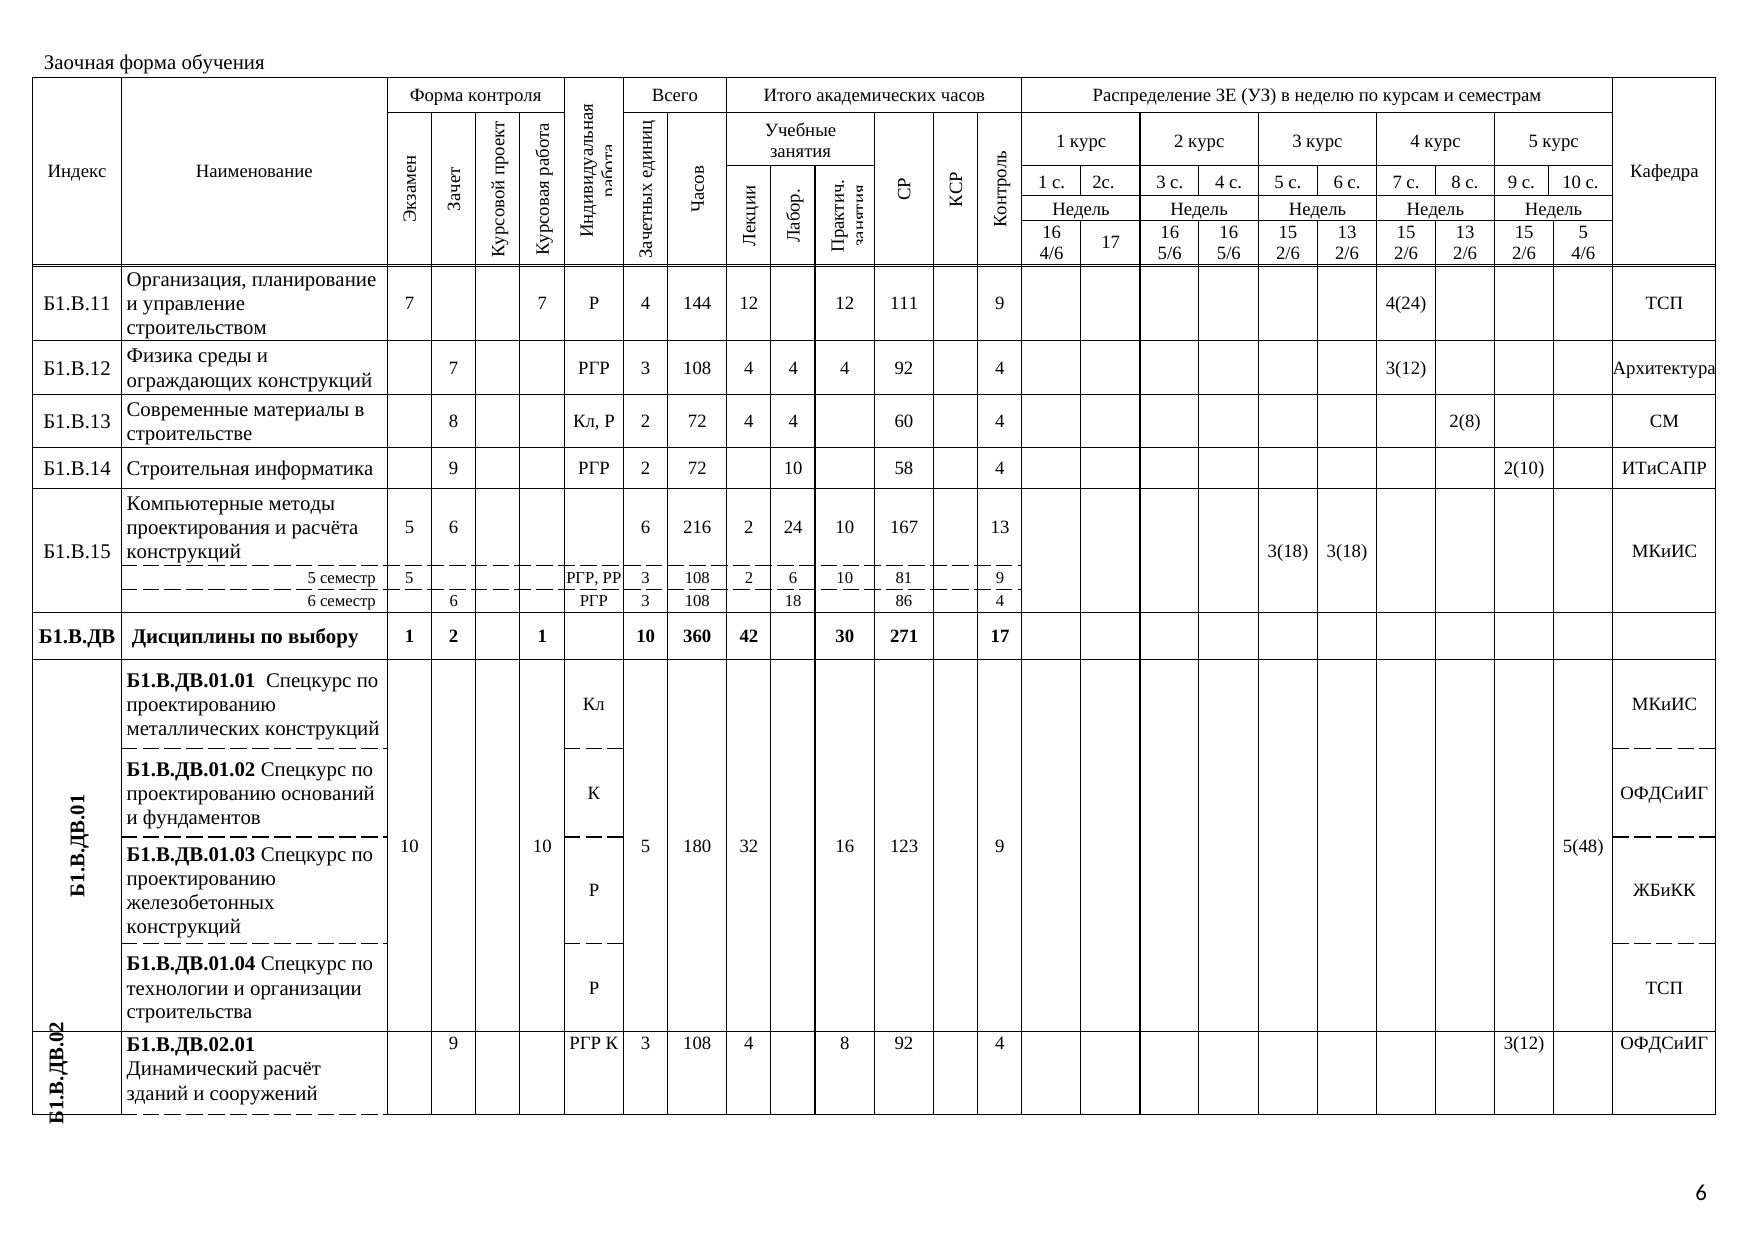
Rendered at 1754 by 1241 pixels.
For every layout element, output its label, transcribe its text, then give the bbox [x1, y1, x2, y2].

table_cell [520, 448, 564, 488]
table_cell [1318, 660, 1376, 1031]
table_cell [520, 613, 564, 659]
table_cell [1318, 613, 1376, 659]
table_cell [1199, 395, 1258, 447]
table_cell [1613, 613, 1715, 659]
table_cell 12 [727, 267, 770, 340]
table_cell 5 с. [1259, 166, 1317, 195]
table_cell 16 5/6 [1199, 221, 1258, 264]
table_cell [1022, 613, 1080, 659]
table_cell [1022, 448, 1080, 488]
table_cell Контроль [978, 113, 1021, 264]
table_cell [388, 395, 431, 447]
table_cell 2 курс [1141, 113, 1258, 165]
table_cell [1199, 267, 1258, 340]
table_cell Кафедра [1613, 78, 1715, 264]
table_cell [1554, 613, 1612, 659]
table_cell [1199, 341, 1258, 393]
table_cell [1141, 341, 1198, 393]
table_cell Недель [1377, 196, 1494, 219]
table_cell 9 [978, 267, 1021, 340]
table_cell 10 с. [1549, 166, 1612, 195]
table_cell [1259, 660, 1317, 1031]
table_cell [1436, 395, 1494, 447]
table_cell 6 с. [1318, 166, 1376, 195]
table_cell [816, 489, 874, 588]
table_cell [1436, 341, 1494, 393]
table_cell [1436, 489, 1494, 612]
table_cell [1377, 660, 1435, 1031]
table_cell 16 5/6 [1141, 221, 1198, 264]
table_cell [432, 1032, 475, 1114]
table_cell Распределение ЗЕ (УЗ) в неделю по курсам и семестрам [1022, 78, 1612, 112]
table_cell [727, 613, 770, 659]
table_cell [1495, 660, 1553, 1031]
table_cell 4 курс [1377, 113, 1494, 165]
table_cell 7 [388, 267, 431, 340]
table_cell Недель [1141, 196, 1258, 219]
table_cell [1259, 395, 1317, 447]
table_cell [1081, 267, 1139, 340]
table_cell 144 [668, 267, 726, 340]
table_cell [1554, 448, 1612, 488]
table_cell Индекс [33, 78, 121, 264]
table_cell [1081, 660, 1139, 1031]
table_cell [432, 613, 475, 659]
table_cell 15 2/6 [1377, 221, 1435, 264]
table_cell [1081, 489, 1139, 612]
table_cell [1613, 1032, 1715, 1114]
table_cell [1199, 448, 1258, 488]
table_cell 5 4/6 [1554, 221, 1612, 264]
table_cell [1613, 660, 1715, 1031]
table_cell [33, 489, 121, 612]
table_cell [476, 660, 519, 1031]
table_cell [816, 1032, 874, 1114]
table_cell [1259, 341, 1317, 393]
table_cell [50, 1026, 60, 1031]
table_cell 4 [727, 341, 770, 393]
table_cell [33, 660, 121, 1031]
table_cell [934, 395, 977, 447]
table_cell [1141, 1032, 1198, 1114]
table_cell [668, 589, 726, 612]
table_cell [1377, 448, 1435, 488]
table_cell 16 4/6 [1022, 221, 1080, 264]
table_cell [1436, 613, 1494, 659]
table_cell [520, 341, 564, 393]
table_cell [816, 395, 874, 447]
table_cell 4(24) [1377, 267, 1435, 340]
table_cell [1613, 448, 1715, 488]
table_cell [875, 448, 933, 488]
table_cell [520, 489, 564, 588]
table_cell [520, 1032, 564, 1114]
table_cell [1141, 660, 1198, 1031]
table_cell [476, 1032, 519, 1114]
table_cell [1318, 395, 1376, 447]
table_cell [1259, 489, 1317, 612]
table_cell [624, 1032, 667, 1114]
table_cell 92 [875, 341, 933, 393]
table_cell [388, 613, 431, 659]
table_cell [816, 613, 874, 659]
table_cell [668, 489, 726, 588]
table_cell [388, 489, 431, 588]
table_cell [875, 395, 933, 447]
table_cell 1 с. [1022, 166, 1080, 195]
table_cell [476, 341, 519, 393]
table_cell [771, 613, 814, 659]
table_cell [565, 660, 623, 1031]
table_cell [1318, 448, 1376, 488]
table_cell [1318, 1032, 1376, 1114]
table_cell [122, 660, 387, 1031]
table_cell 3 [624, 341, 667, 393]
table_cell [1022, 341, 1080, 393]
table_cell Итого академических часов [727, 78, 1021, 112]
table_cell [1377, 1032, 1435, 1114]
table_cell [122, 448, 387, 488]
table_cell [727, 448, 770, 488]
table_cell [1318, 341, 1376, 393]
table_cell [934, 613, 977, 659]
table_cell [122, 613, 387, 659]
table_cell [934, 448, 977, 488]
table_cell 8 с. [1436, 166, 1494, 195]
table_cell 3(12) [1377, 341, 1435, 393]
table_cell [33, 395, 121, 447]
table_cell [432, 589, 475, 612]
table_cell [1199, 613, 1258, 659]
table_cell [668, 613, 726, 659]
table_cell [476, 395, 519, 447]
table_cell Часов [668, 113, 726, 264]
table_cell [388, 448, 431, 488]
table_cell 4 [624, 267, 667, 340]
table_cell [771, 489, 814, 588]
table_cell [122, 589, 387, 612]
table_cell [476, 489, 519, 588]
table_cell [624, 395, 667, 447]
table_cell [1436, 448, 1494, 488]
table_cell [1495, 341, 1553, 393]
table_cell [1554, 341, 1612, 393]
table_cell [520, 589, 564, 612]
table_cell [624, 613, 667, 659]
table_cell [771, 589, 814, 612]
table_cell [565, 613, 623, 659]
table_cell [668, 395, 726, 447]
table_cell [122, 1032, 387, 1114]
table_cell [1022, 267, 1080, 340]
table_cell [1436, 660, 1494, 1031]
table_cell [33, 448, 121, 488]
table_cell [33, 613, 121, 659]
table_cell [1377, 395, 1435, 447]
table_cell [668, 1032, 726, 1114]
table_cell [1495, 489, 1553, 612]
table_cell [934, 267, 977, 340]
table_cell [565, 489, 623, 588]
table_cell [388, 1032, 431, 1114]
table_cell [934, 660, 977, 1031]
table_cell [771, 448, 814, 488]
table_cell 4 [978, 341, 1021, 393]
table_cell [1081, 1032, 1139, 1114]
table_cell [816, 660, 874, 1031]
table_cell [1081, 341, 1139, 393]
table_cell [1259, 267, 1317, 340]
table_cell 15 2/6 [1495, 221, 1553, 264]
table_cell Форма контроля [388, 78, 564, 112]
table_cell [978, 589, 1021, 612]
table_cell Индивидуальная работа [565, 78, 623, 264]
table_cell [1495, 267, 1553, 340]
table_cell 4 с. [1199, 166, 1258, 195]
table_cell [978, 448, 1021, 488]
table_cell [771, 267, 814, 340]
table_cell Архитектура [1613, 341, 1715, 393]
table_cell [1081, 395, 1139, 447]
table_cell 108 [668, 341, 726, 393]
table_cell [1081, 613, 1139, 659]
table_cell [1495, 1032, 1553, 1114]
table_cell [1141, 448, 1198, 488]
table_cell 7 с. [1377, 166, 1435, 195]
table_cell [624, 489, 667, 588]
table_cell 12 [816, 267, 874, 340]
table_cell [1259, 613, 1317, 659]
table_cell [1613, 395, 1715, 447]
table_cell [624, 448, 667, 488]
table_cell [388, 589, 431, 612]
table_cell 3 курс [1259, 113, 1376, 165]
table_header Заочная форма обучения [33, 47, 1716, 77]
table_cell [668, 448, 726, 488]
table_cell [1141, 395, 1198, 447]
table_cell Лекции [727, 166, 770, 264]
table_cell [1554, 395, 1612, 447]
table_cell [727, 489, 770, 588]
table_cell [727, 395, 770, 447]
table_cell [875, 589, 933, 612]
table_cell 1 курс [1022, 113, 1139, 165]
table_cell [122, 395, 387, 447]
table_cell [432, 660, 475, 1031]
table_cell КСР [934, 113, 977, 264]
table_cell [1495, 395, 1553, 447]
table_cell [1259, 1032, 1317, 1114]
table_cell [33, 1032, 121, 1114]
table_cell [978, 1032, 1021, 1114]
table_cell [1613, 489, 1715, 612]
table_cell 7 [432, 341, 475, 393]
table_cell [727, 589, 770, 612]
table_cell Зачет [432, 113, 475, 264]
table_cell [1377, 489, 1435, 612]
table_cell [388, 341, 431, 393]
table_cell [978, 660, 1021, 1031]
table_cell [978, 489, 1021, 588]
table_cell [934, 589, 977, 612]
table_cell 4 [771, 341, 814, 393]
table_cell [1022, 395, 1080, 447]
table_cell РГР [565, 341, 623, 393]
table_cell Б1.В.11 [33, 267, 121, 340]
table_cell Курсовой проект [476, 113, 519, 264]
table_cell 9 с. [1495, 166, 1548, 195]
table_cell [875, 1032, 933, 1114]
table_cell [1318, 267, 1376, 340]
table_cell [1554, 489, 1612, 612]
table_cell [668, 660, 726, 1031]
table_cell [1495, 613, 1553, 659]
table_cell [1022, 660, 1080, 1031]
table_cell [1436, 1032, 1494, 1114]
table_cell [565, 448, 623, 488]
table_cell Организация, планирование и управление строительством [122, 267, 387, 340]
table_cell 2с. [1081, 166, 1139, 195]
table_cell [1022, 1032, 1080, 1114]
table_cell Практич. занятия [816, 166, 874, 264]
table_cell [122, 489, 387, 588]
table_cell [476, 267, 519, 340]
table_cell 17 [1081, 221, 1139, 264]
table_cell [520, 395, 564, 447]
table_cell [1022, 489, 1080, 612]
table_cell 7 [520, 267, 564, 340]
table_cell Физика среды и ограждающих конструкций [122, 341, 387, 393]
table_cell Недель [1259, 196, 1376, 219]
table_cell Наименование [122, 78, 387, 264]
table_cell 13 2/6 [1436, 221, 1494, 264]
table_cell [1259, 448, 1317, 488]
table_cell Лабор. занятия [771, 166, 814, 264]
table_cell 111 [875, 267, 933, 340]
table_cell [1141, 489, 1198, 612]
table_cell Недель [1022, 196, 1139, 219]
table_cell Всего [624, 78, 726, 112]
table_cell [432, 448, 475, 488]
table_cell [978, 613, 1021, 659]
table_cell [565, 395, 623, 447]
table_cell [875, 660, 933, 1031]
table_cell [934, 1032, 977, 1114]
table_cell Зачетных единиц (ЗЕ) [624, 113, 667, 264]
table_cell Учебные занятия [727, 113, 874, 165]
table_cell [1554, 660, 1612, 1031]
table_cell [934, 341, 977, 393]
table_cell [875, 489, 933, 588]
table_cell [1141, 267, 1198, 340]
table_cell Экзамен [388, 113, 431, 264]
table_cell [1436, 267, 1494, 340]
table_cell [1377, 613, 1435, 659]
table_cell 15 2/6 [1259, 221, 1317, 264]
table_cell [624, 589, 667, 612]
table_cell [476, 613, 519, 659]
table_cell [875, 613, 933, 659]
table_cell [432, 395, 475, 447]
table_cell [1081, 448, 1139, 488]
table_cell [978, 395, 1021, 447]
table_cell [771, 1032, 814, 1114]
table_cell ТСП [1613, 267, 1715, 340]
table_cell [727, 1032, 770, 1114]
table_cell 4 [816, 341, 874, 393]
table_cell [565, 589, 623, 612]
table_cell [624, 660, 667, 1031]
table_cell Недель [1495, 196, 1612, 219]
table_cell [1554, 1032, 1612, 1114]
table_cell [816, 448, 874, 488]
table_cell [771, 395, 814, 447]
table_cell [1554, 267, 1612, 340]
table_cell Б1.В.12 [33, 341, 121, 393]
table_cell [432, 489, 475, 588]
table_cell 5 курс [1495, 113, 1612, 165]
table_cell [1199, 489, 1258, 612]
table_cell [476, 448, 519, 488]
table_cell 13 2/6 [1318, 221, 1376, 264]
table_cell Р [565, 267, 623, 340]
table_cell СР [875, 113, 933, 264]
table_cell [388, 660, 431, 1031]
table_cell Курсовая работа [520, 113, 564, 264]
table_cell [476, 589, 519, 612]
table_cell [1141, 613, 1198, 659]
table_cell 3 с. [1141, 166, 1198, 195]
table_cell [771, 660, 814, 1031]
table_cell [432, 267, 475, 340]
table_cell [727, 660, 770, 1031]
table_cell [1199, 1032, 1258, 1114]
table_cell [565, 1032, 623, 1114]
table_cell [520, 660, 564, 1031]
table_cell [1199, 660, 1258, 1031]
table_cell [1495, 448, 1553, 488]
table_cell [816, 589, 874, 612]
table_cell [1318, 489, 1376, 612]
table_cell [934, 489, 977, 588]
